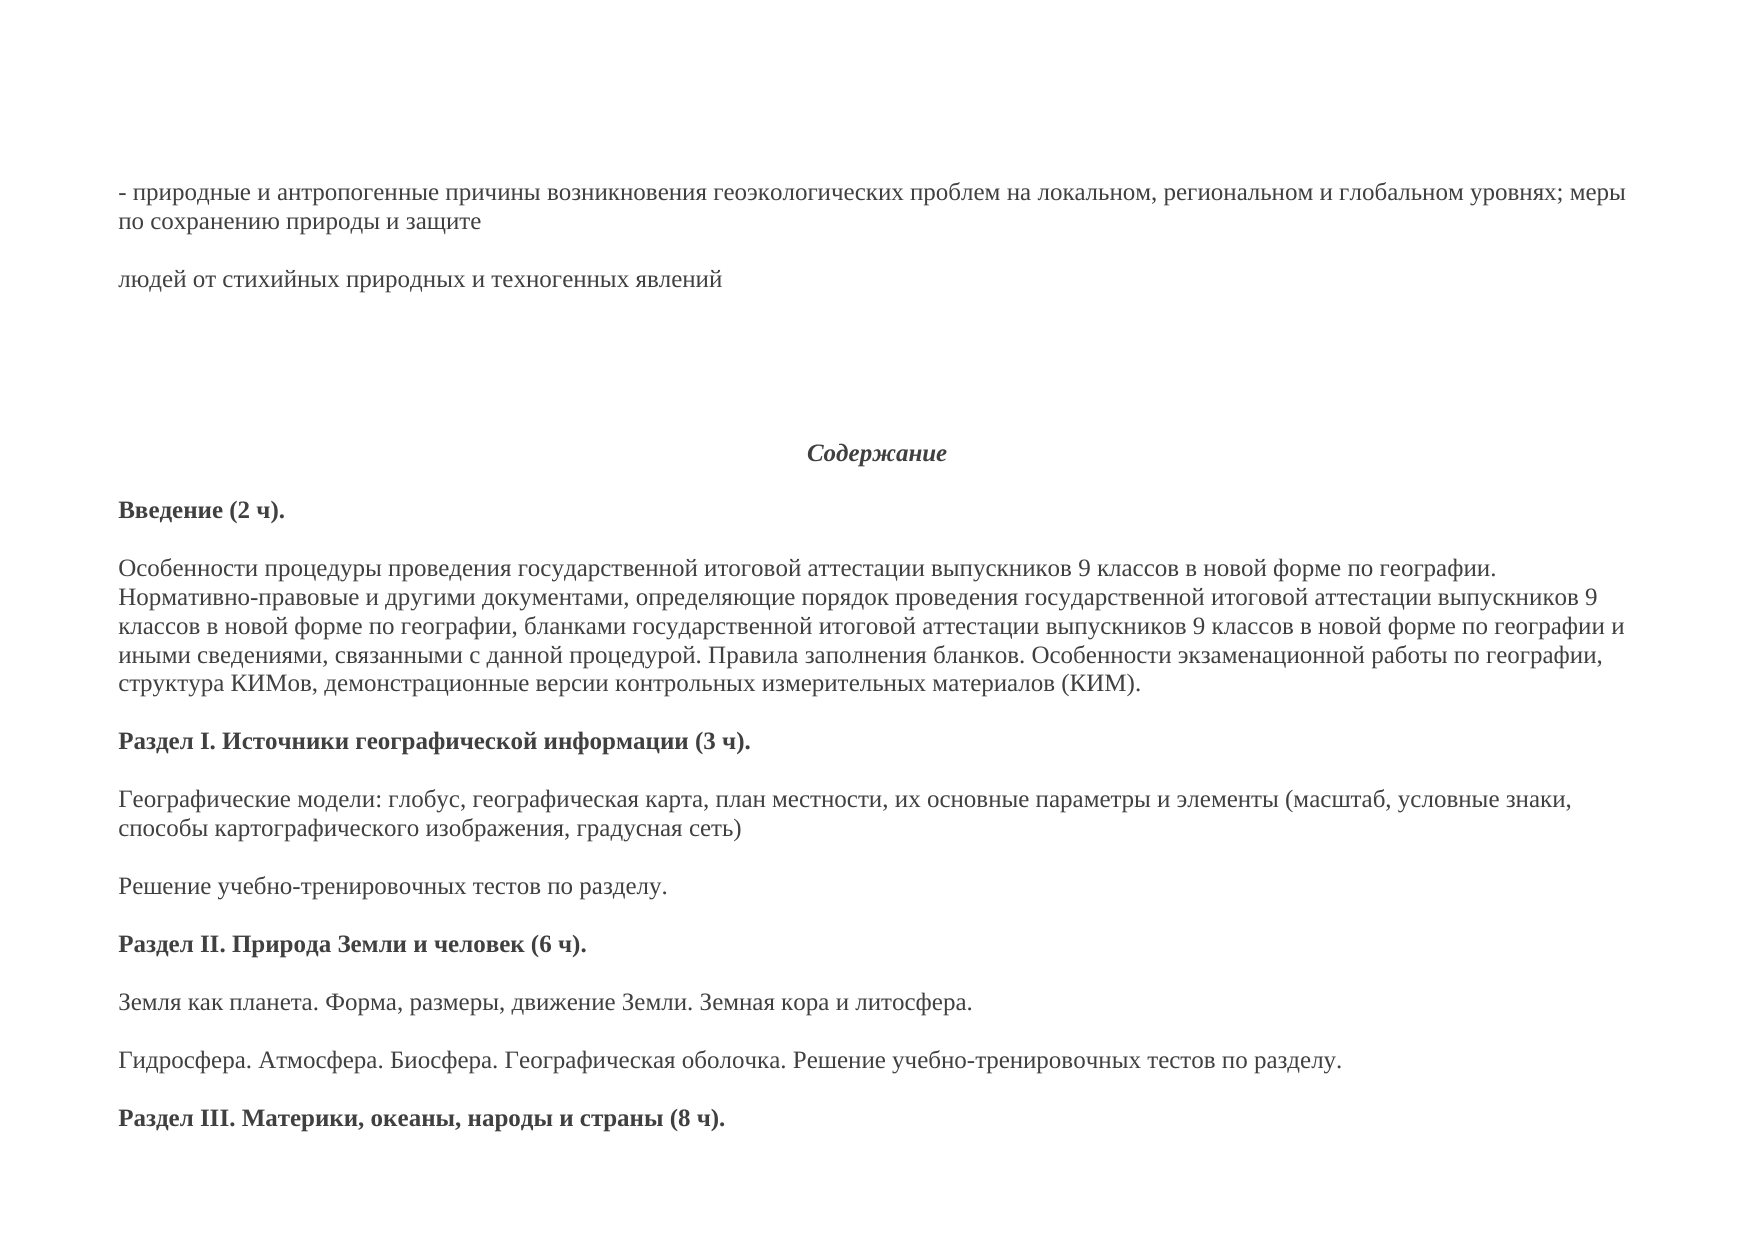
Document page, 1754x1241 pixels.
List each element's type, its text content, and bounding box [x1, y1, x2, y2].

text людей от стихийных природных и техногенных явлений [118, 264, 1636, 293]
text - природные и антропогенные причины возникновения геоэкологических проблем на локальном, региональном и глобальном уровнях; меры по сохранению природы и защите [118, 177, 1636, 235]
text Решение учебно-тренировочных тестов по разделу. [118, 871, 1636, 900]
text Введение (2 ч). [118, 496, 1636, 524]
text Географические модели: глобус, географическая карта, план местности, их основные параметры и элементы (масштаб, условные знаки, способы картографического изображения, градусная сеть) [118, 784, 1636, 842]
text Земля как планета. Форма, размеры, движение Земли. Земная кора и литосфера. [118, 987, 1636, 1016]
text Содержание [118, 438, 1636, 466]
text Раздел III. Материки, океаны, народы и страны (8 ч). [118, 1103, 1636, 1131]
text Раздел II. Природа Земли и человек (6 ч). [118, 929, 1636, 958]
text Гидросфера. Атмосфера. Биосфера. Географическая оболочка. Решение учебно-тренировочных тестов по разделу. [118, 1045, 1636, 1073]
text Особенности процедуры проведения государственной итоговой аттестации выпускников 9 классов в новой форме по географии. Нормативно-правовые и другими документами, определяющие порядок проведения государственной итоговой аттестации выпускников 9 классов в новой форме по географии, бланками государственной итоговой аттестации выпускников 9 классов в новой форме по географии и иными сведениями, связанными с данной процедурой. Правила заполнения бланков. Особенности экзаменационной работы по географии, структура КИМов, демонстрационные версии контрольных измерительных материалов (КИМ). [118, 553, 1636, 697]
text Раздел I. Источники географической информации (3 ч). [118, 726, 1636, 755]
